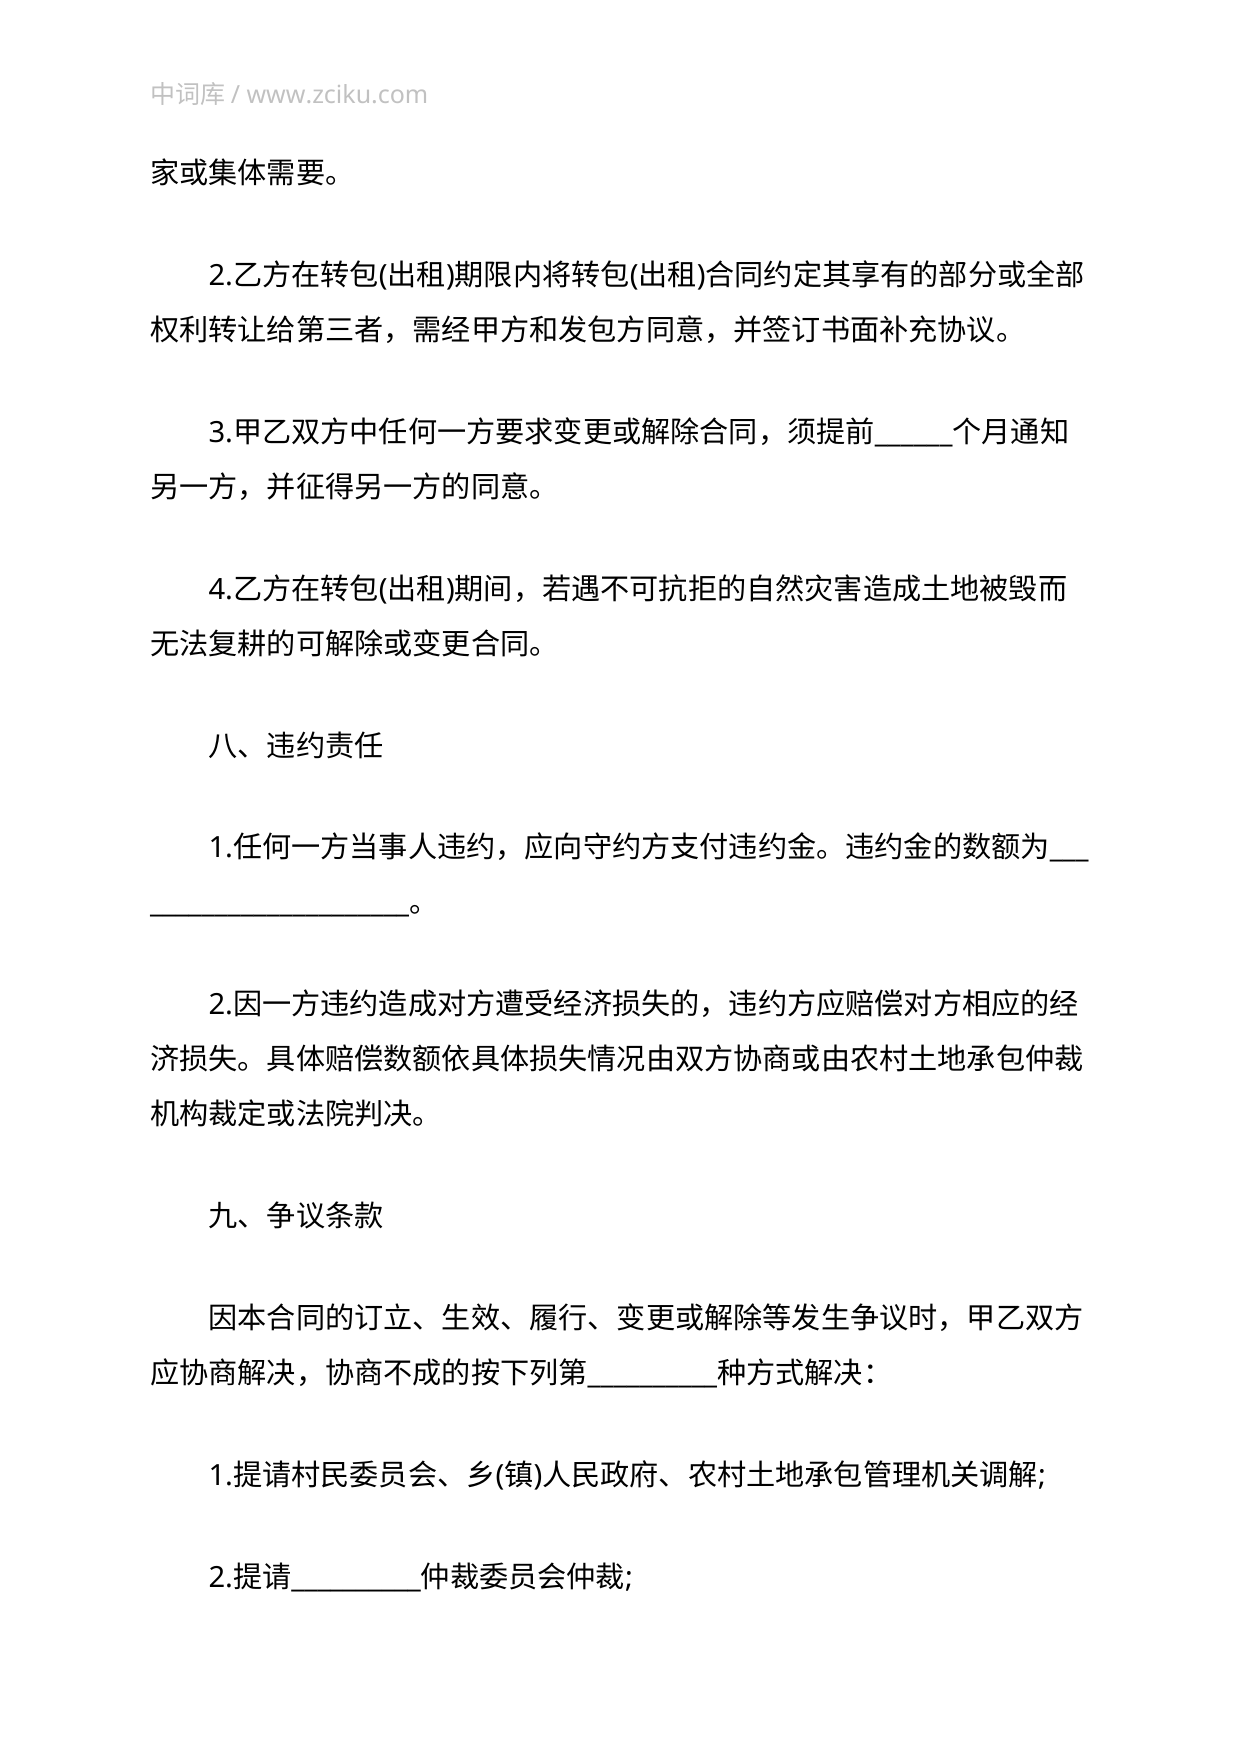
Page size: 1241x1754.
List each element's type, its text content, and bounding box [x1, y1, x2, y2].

text 3.甲乙双方中任何一方要求变更或解除合同，须提前______个月通知另一方，并征得另一方的同意。 [150, 408, 1090, 506]
text 1.提请村民委员会、乡(镇)人民政府、农村土地承包管理机关调解; [150, 1451, 1090, 1493]
text 2.因一方违约造成对方遭受经济损失的，违约方应赔偿对方相应的经济损失。具体赔偿数额依具体损失情况由双方协商或由农村土地承包仲裁机构裁定或法院判决。 [150, 981, 1090, 1133]
text 八、违约责任 [150, 722, 1090, 764]
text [150, 150, 1090, 192]
text 4.乙方在转包(出租)期间，若遇不可抗拒的自然灾害造成土地被毁而无法复耕的可解除或变更合同。 [150, 565, 1090, 663]
text 1.任何一方当事人违约，应向守约方支付违约金。违约金的数额为_______________________。 [150, 824, 1090, 921]
text 九、争议条款 [150, 1192, 1090, 1235]
text 2.乙方在转包(出租)期限内将转包(出租)合同约定其享有的部分或全部权利转让给第三者，需经甲方和发包方同意，并签订书面补充协议。 [150, 252, 1090, 349]
text 因本合同的订立、生效、履行、变更或解除等发生争议时，甲乙双方应协商解决，协商不成的按下列第__________种方式解决： [150, 1294, 1090, 1392]
text 2.提请__________仲裁委员会仲裁; [150, 1553, 1090, 1596]
